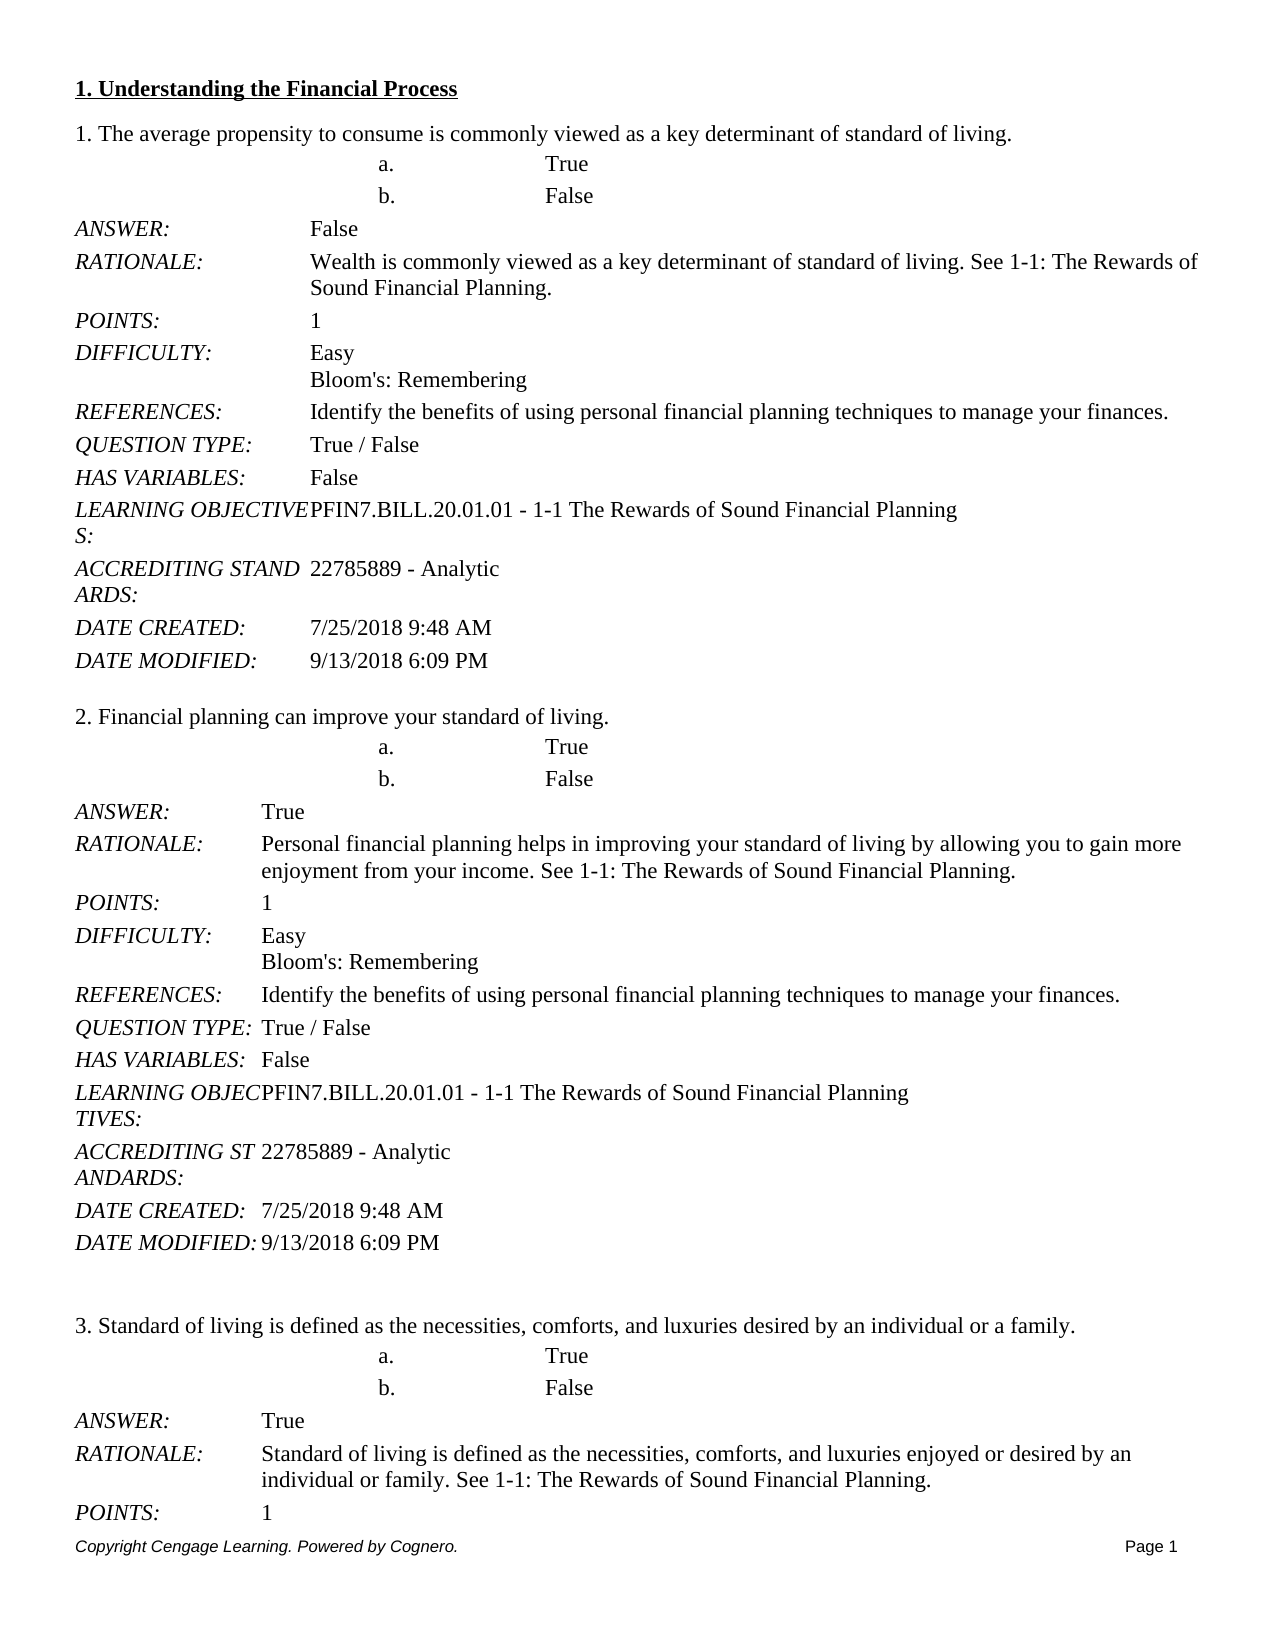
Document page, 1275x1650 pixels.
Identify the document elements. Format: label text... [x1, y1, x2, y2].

table_header 2. Financial planning can improve your standard of living. [75, 703, 1200, 1285]
table_header 1. The average propensity to consume is commonly viewed as a key determinant of standard of living. [75, 121, 1200, 676]
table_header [75, 1312, 1200, 1528]
